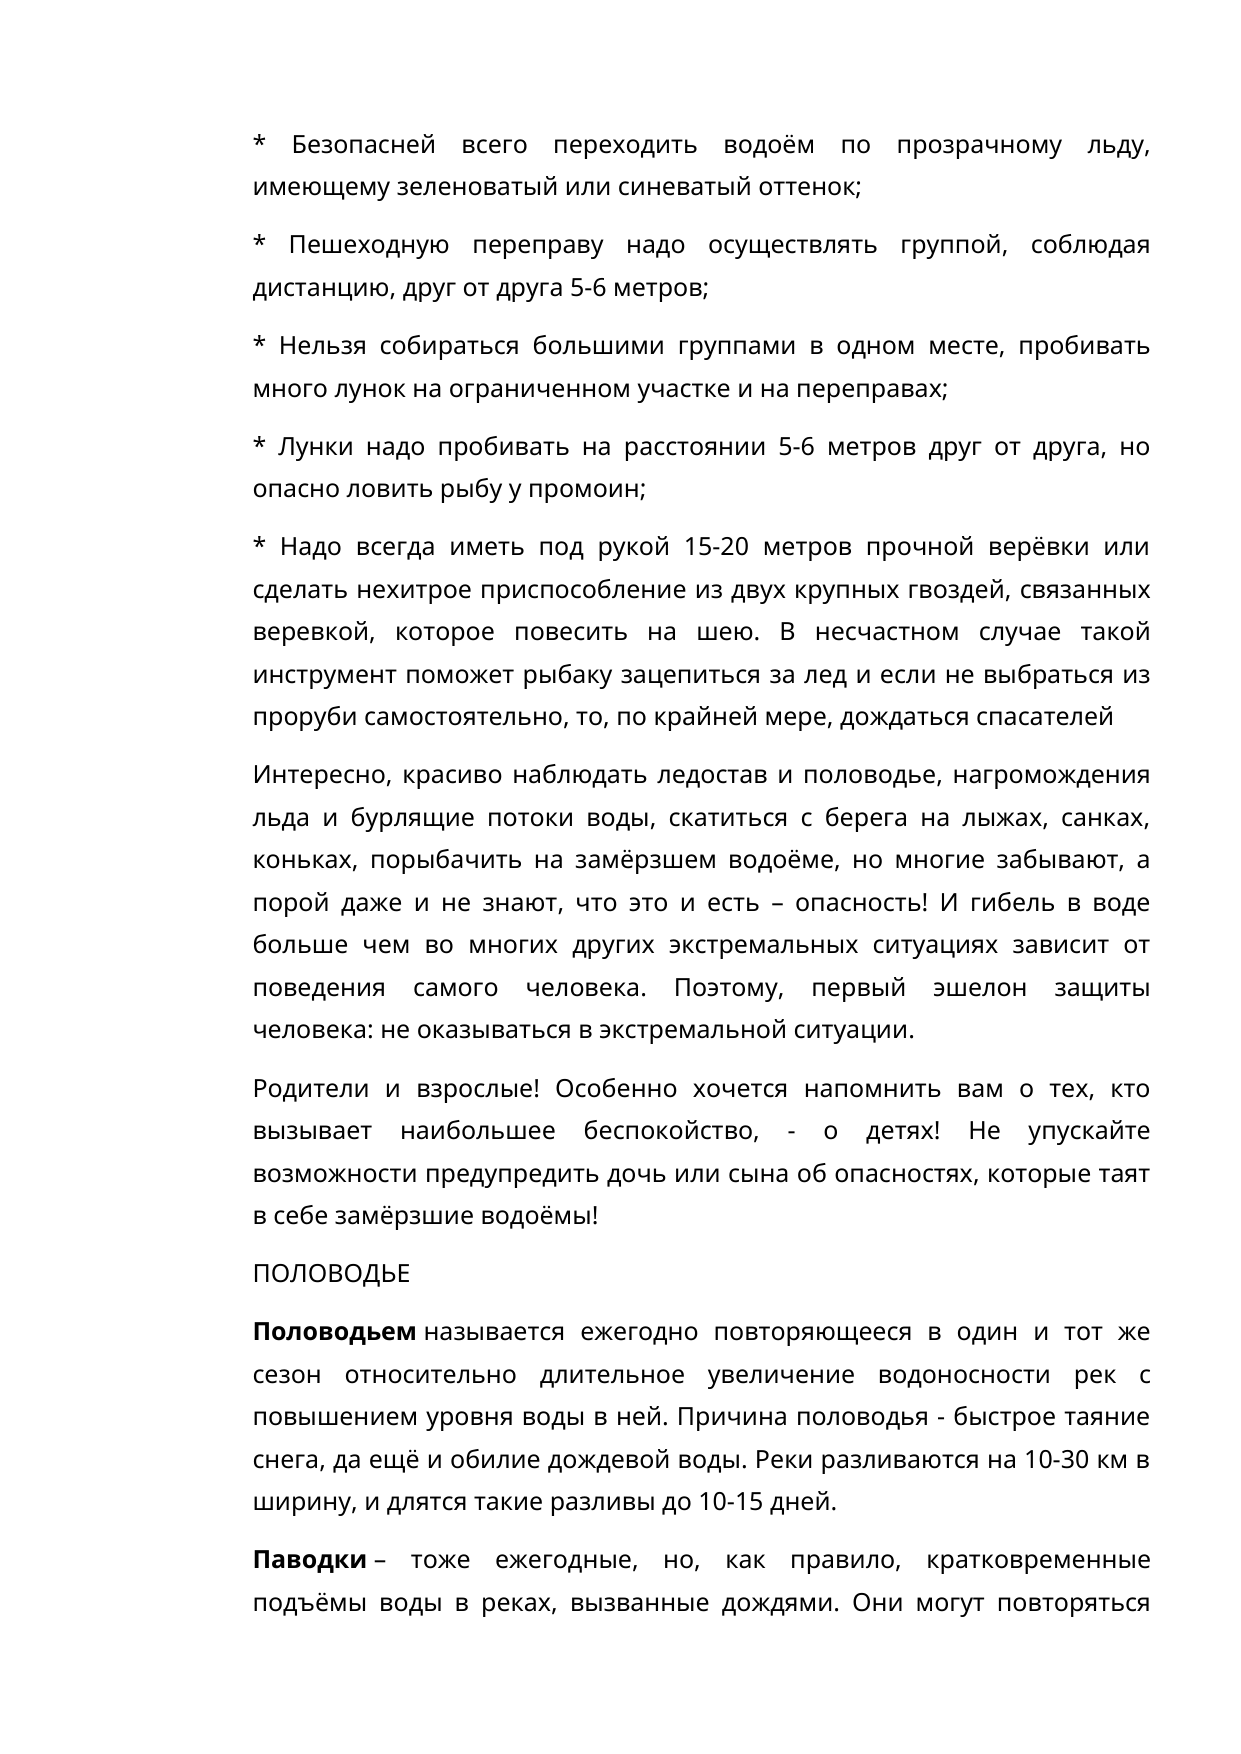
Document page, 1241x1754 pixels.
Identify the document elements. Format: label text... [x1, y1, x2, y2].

text Половодьем называется ежегодно повторяющееся в один и тот же сезон относительно длительное увеличение водоносности рек с повышением уровня воды в ней. Причина половодья - быстрое таяние снега, да ещё и обилие дождевой воды. Реки разливаются на 10-30 км в ширину, и длятся такие разливы до 10-15 дней. [252, 1306, 1152, 1518]
text * Безопасней всего переходить водоём по прозрачному льду, имеющему зеленоватый или синеватый оттенок; [252, 118, 1152, 203]
text * Нельзя собираться большими группами в одном месте, пробивать много лунок на ограниченном участке и на переправах; [252, 319, 1152, 404]
text * Пешеходную переправу надо осуществлять группой, соблюдая дистанцию, друг от друга 5-6 метров; [252, 219, 1152, 304]
text ПОЛОВОДЬЕ [252, 1247, 1152, 1290]
text Родители и взрослые! Особенно хочется напомнить вам о тех, кто вызывает наибольшее беспокойство, - о детях! Не упускайте возможности предупредить дочь или сына об опасностях, которые таят в себе замёрзшие водоёмы! [252, 1062, 1152, 1232]
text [252, 1534, 1152, 1619]
text Интересно, красиво наблюдать ледостав и половодье, нагромождения льда и бурлящие потоки воды, скатиться с берега на лыжах, санках, коньках, порыбачить на замёрзшем водоёме, но многие забывают, а порой даже и не знают, что это и есть – опасность! И гибель в воде больше чем во многих других экстремальных ситуациях зависит от поведения самого человека. Поэтому, первый эшелон защиты человека: не оказываться в экстремальной ситуации. [252, 749, 1152, 1046]
text * Лунки надо пробивать на расстоянии 5-6 метров друг от друга, но опасно ловить рыбу у промоин; [252, 420, 1152, 505]
text * Надо всегда иметь под рукой 15-20 метров прочной верёвки или сделать нехитрое приспособление из двух крупных гвоздей, связанных веревкой, которое повесить на шею. В несчастном случае такой инструмент поможет рыбаку зацепиться за лед и если не выбраться из проруби самостоятельно, то, по крайней мере, дождаться спасателей [252, 521, 1152, 733]
